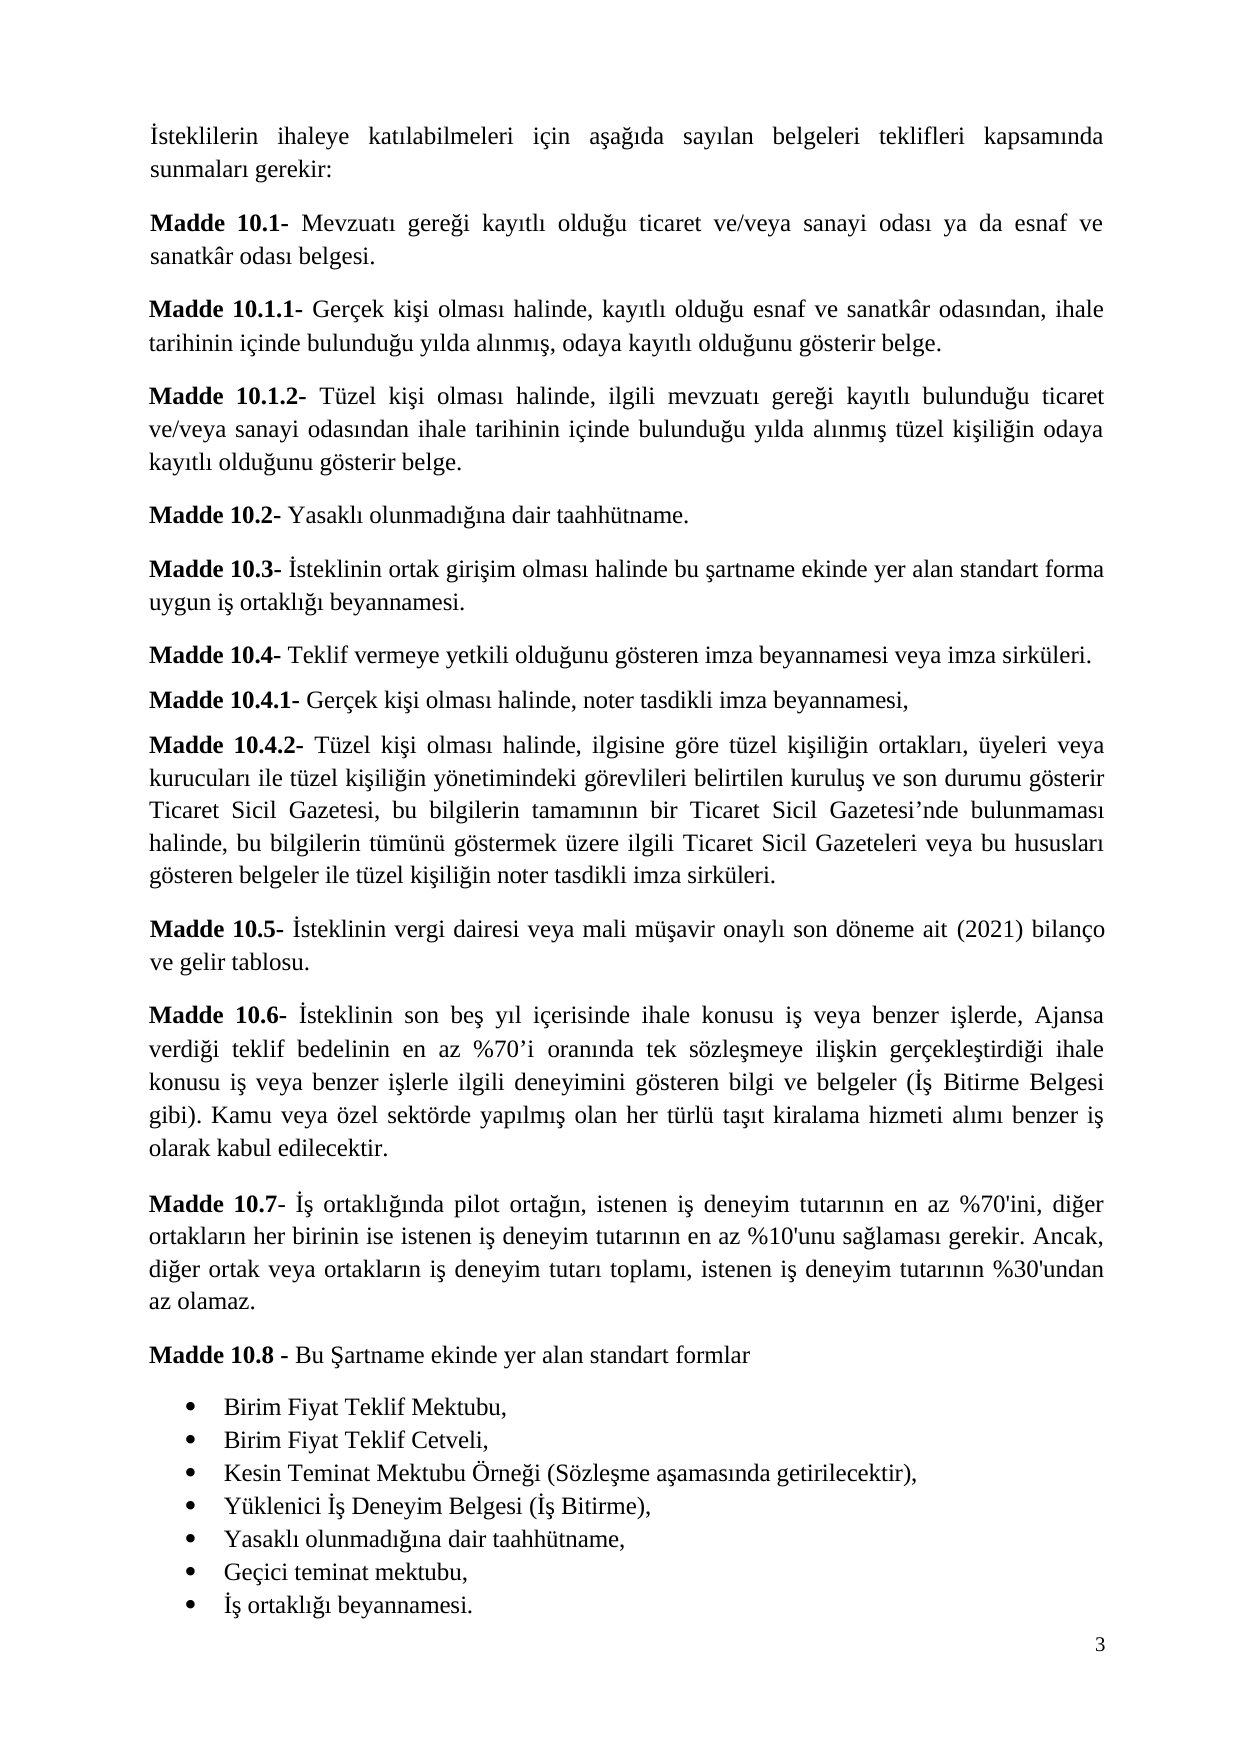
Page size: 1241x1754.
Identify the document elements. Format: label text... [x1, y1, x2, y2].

text Madde 10.7- İş ortaklığında pilot ortağın, istenen iş deneyim tutarının en az %70'ini, diğer ortakların her birinin ise istenen iş deneyim tutarının en az %10'unu sağlaması gerekir. Ancak, diğer ortak veya ortakların iş deneyim tutarı toplamı, istenen iş deneyim tutarının %30'undan az olamaz. [149, 1186, 1105, 1316]
text İsteklilerin ihaleye katılabilmeleri için aşağıda sayılan belgeleri teklifleri kapsamında sunmaları gerekir: [150, 118, 1105, 184]
text Madde 10.4.1- Gerçek kişi olması halinde, noter tasdikli imza beyannamesi, [149, 682, 1105, 715]
text Madde 10.1.1- Gerçek kişi olması halinde, kayıtlı olduğu esnaf ve sanatkâr odasından, ihale tarihinin içinde bulunduğu yılda alınmış, odaya kayıtlı olduğunu gösterir belge. [148, 291, 1105, 358]
list Birim Fiyat Teklif Mektubu, [186, 1389, 1104, 1422]
list Yasaklı olunmadığına dair taahhütname, [186, 1521, 1104, 1554]
text Madde 10.3- İsteklinin ortak girişim olması halinde bu şartname ekinde yer alan standart forma uygun iş ortaklığı beyannamesi. [149, 551, 1105, 616]
list Geçici teminat mektubu, [186, 1554, 1104, 1587]
list Yüklenici İş Deneyim Belgesi (İş Bitirme), [186, 1488, 1104, 1521]
list İş ortaklığı beyannamesi. [186, 1587, 1104, 1620]
text Madde 10.4.2- Tüzel kişi olması halinde, ilgisine göre tüzel kişiliğin ortakları, üyeleri veya kurucuları ile tüzel kişiliğin yönetimindeki görevlileri belirtilen kuruluş ve son durumu gösterir Ticaret Sicil Gazetesi, bu bilgilerin tamamının bir Ticaret Sicil Gazetesi’nde bulunmaması halinde, bu bilgilerin tümünü göstermek üzere ilgili Ticaret Sicil Gazeteleri veya bu hususları gösteren belgeler ile tüzel kişiliğin noter tasdikli imza sirküleri. [149, 727, 1105, 890]
text Madde 10.2- Yasaklı olunmadığına dair taahhütname. [149, 498, 1105, 530]
list Kesin Teminat Mektubu Örneği (Sözleşme aşamasında getirilecektir), [186, 1455, 1104, 1488]
text Madde 10.4- Teklif vermeye yetkili olduğunu gösteren imza beyannamesi veya imza sirküleri. [149, 637, 1105, 670]
text Madde 10.8 - Bu Şartname ekinde yer alan standart formlar [149, 1340, 1105, 1368]
text Madde 10.6- İsteklinin son beş yıl içerisinde ihale konusu iş veya benzer işlerde, Ajansa verdiği teklif bedelinin en az %70’i oranında tek sözleşmeye ilişkin gerçekleştirdiği ihale konusu iş veya benzer işlerle ilgili deneyimini gösteren bilgi ve belgeler (İş Bitirme Belgesi gibi). Kamu veya özel sektörde yapılmış olan her türlü taşıt kiralama hizmeti alımı benzer iş olarak kabul edilecektir. [148, 998, 1104, 1163]
text Madde 10.5- İsteklinin vergi dairesi veya mali müşavir onaylı son döneme ait (2021) bilanço ve gelir tablosu. [149, 911, 1105, 977]
text Madde 10.1.2- Tüzel kişi olması halinde, ilgili mevzuatı gereği kayıtlı bulunduğu ticaret ve/veya sanayi odasından ihale tarihinin içinde bulunduğu yılda alınmış tüzel kişiliğin odaya kayıtlı olduğunu gösterir belge. [148, 378, 1105, 477]
list Birim Fiyat Teklif Cetveli, [186, 1422, 1104, 1455]
text Madde 10.1- Mevzuatı gereği kayıtlı olduğu ticaret ve/veya sanayi odası ya da esnaf ve sanatkâr odası belgesi. [150, 205, 1104, 271]
